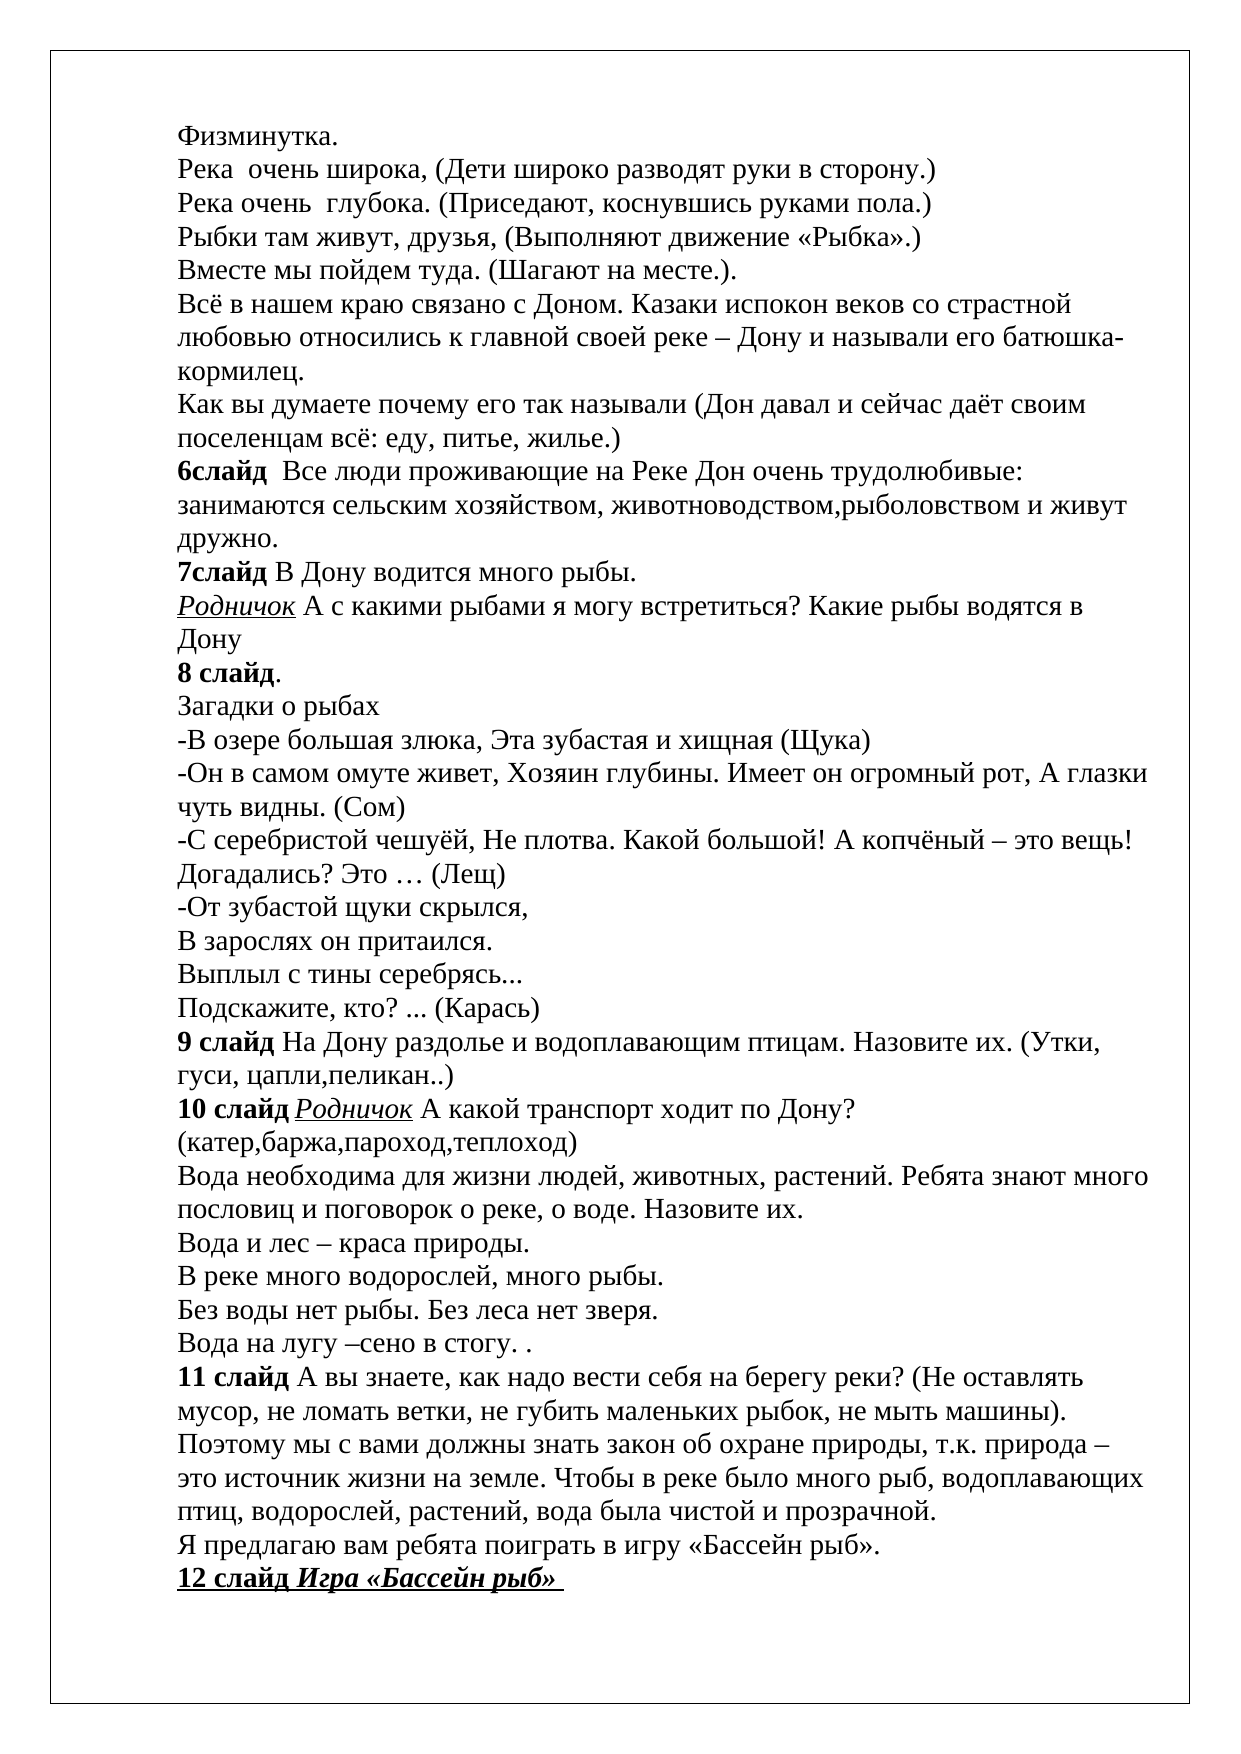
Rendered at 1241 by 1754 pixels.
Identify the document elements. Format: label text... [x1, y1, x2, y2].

text 9 слайд На Дону раздолье и водоплавающим птицам. Назовите их. (Утки, гуси, цапли,пеликан..) [177, 1024, 1152, 1091]
text Река очень широка, (Дети широко разводят руки в сторону.) [177, 152, 1152, 185]
text Родничок А с какими рыбами я могу встретиться? Какие рыбы водятся в Дону [177, 588, 1152, 655]
text Поэтому мы с вами должны знать закон об охране природы, т.к. природа – это источник жизни на земле. Чтобы в реке было много рыб, водоплавающих птиц, водорослей, растений, вода была чистой и прозрачной. [177, 1426, 1152, 1527]
text Загадки о рыбах [177, 688, 1152, 722]
text 11 слайд А вы знаете, как надо вести себя на берегу реки? (Не оставлять мусор, не ломать ветки, не губить маленьких рыбок, не мыть машины). [177, 1359, 1152, 1426]
text 12 слайд Игра «Бассейн рыб» [177, 1560, 1152, 1594]
text Рыбки там живут, друзья, (Выполняют движение «Рыбка».) [177, 219, 1152, 252]
text 7слайд В Дону водится много рыбы. [177, 554, 1152, 588]
text В зарослях он притаился. [177, 923, 1152, 957]
text Подскажите, кто? ... (Карась) [177, 990, 1152, 1024]
text Вода и лес – краса природы. [177, 1225, 1152, 1258]
text Река очень глубока. (Приседают, коснувшись руками пола.) [177, 185, 1152, 219]
text 6слайд Все люди проживающие на Реке Дон очень трудолюбивые: занимаются сельским хозяйством, животноводством,рыболовством и живут дружно. [177, 453, 1152, 554]
text 10 слайд Родничок А какой транспорт ходит по Дону? (катер,баржа,пароход,теплоход) [177, 1091, 1152, 1158]
text -От зубастой щуки скрылся, [177, 889, 1152, 923]
text Как вы думаете почему его так называли (Дон давал и сейчас даёт своим поселенцам всё: еду, питье, жилье.) [177, 386, 1152, 453]
text Физминутка. [177, 118, 1152, 152]
text Выплыл с тины серебрясь... [177, 957, 1152, 990]
text Вода на лугу –сено в стогу. . [177, 1326, 1152, 1359]
text Без воды нет рыбы. Без леса нет зверя. [177, 1292, 1152, 1326]
text -Он в самом омуте живет, Хозяин глубины. Имеет он огромный рот, А глазки чуть видны. (Сом) [177, 755, 1152, 822]
text Я предлагаю вам ребята поиграть в игру «Бассейн рыб». [177, 1527, 1152, 1560]
text 8 слайд. [177, 655, 1152, 688]
text Вместе мы пойдем туда. (Шагают на месте.). [177, 252, 1152, 286]
text Вода необходима для жизни людей, животных, растений. Ребята знают много пословиц и поговорок о реке, о воде. Назовите их. [177, 1158, 1152, 1225]
text -С серебристой чешуёй, Не плотва. Какой большой! А копчёный – это вещь! Догадались? Это … (Лещ) [177, 822, 1152, 889]
text Всё в нашем краю связано с Доном. Казаки испокон веков со страстной любовью относились к главной своей реке – Дону и называли его батюшка-кормилец. [177, 286, 1152, 386]
text В реке много водорослей, много рыбы. [177, 1258, 1152, 1292]
text -В озере большая злюка, Эта зубастая и хищная (Щука) [177, 722, 1152, 755]
